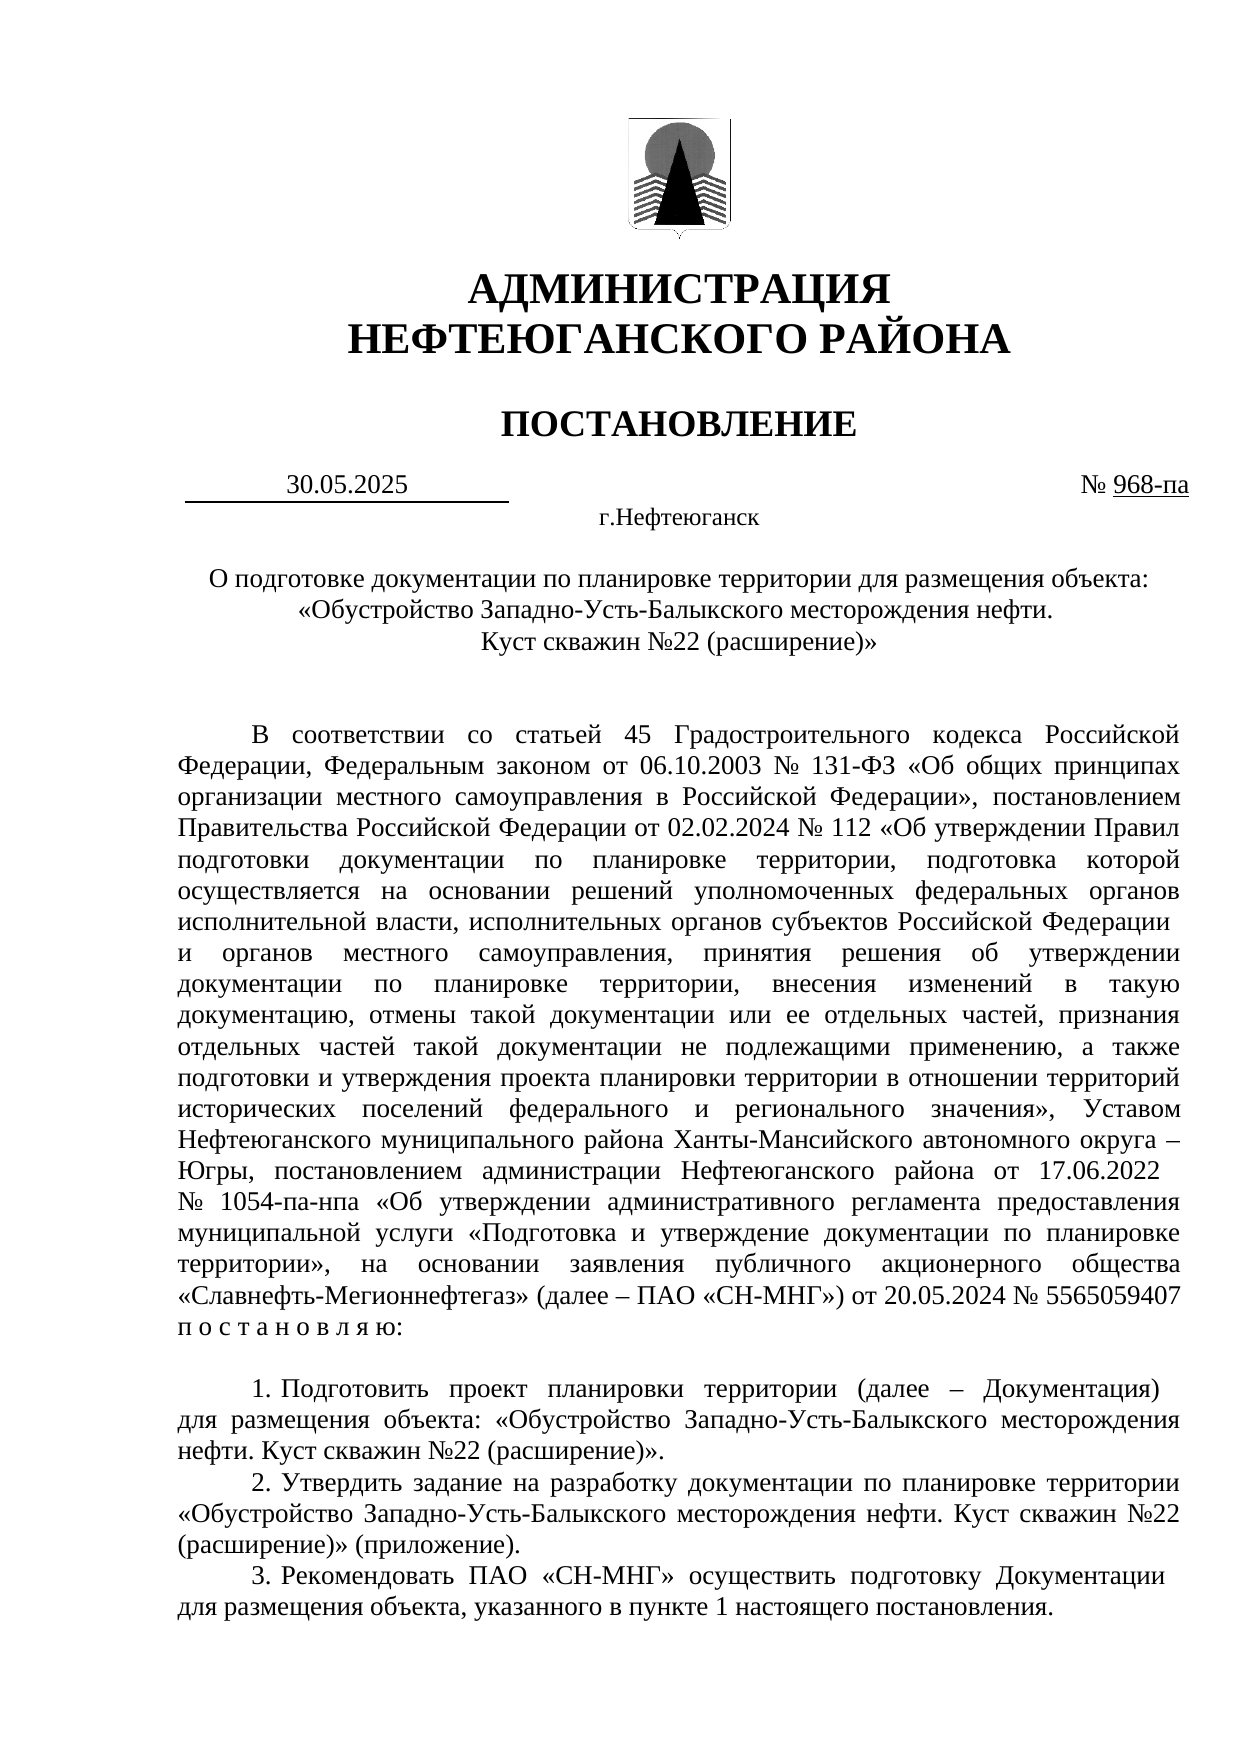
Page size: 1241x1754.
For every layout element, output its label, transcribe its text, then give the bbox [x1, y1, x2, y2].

text НЕФТЕЮГАНСКОГО РАЙОНА [177, 313, 1181, 363]
text АДМИНИСТРАЦИЯ [177, 262, 1181, 313]
list Рекомендовать ПАО «СН-МНГ» осуществить подготовку Документации для размещения объекта, указанного в пункте 1 настоящего постановления. [177, 1559, 1181, 1621]
table_header 30.05.2025 [185, 469, 509, 501]
table_header № 968-па [509, 469, 1196, 501]
text В соответствии со статьей 45 Градостроительного кодекса Российской Федерации, Федеральным законом от 06.10.2003 № 131-ФЗ «Об общих принципах организации местного самоуправления в Российской Федерации», постановлением Правительства Российской Федерации от 02.02.2024 № 112 «Об утверждении Правил подготовки документации по планировке территории, подготовка которой осуществляется на основании решений уполномоченных федеральных органов исполнительной власти, исполнительных органов субъектов Российской Федерации и органов местного самоуправления, принятия решения об утверждении документации по планировке территории, внесения изменений в такую документацию, отмены такой документации или ее отдельных частей, признания отдельных частей такой документации не подлежащими применению, а также подготовки и утверждения проекта планировки территории в отношении территорий исторических поселений федерального и регионального значения», Уставом Нефтеюганского муниципального района Ханты-Мансийского автономного округа – Югры, постановлением администрации Нефтеюганского района от 17.06.2022 № 1054-па-нпа «Об утверждении административного регламента предоставления муниципальной услуги «Подготовка и утверждение документации по планировке территории», на основании заявления публичного акционерного общества «Славнефть-Мегионнефтегаз» (далее – ПАО «СН-МНГ») от 20.05.2024 № 5565059407 п о с т а н о в л я ю: [177, 718, 1181, 1341]
text г.Нефтеюганск [177, 502, 1181, 531]
list Утвердить задание на разработку документации по планировке территории «Обустройство Западно-Усть-Балыкского месторождения нефти. Куст скважин №22 (расширение)» (приложение). [177, 1466, 1181, 1559]
list Подготовить проект планировки территории (далее – Документация) для размещения объекта: «Обустройство Западно-Усть-Балыкского месторождения нефти. Куст скважин №22 (расширение)». [177, 1372, 1181, 1466]
text постановление [177, 401, 1181, 444]
text О подготовке документации по планировке территории для размещения объекта: «Обустройство Западно-Усть-Балыкского месторождения нефти. Куст скважин №22 (расширение)» [177, 562, 1181, 656]
